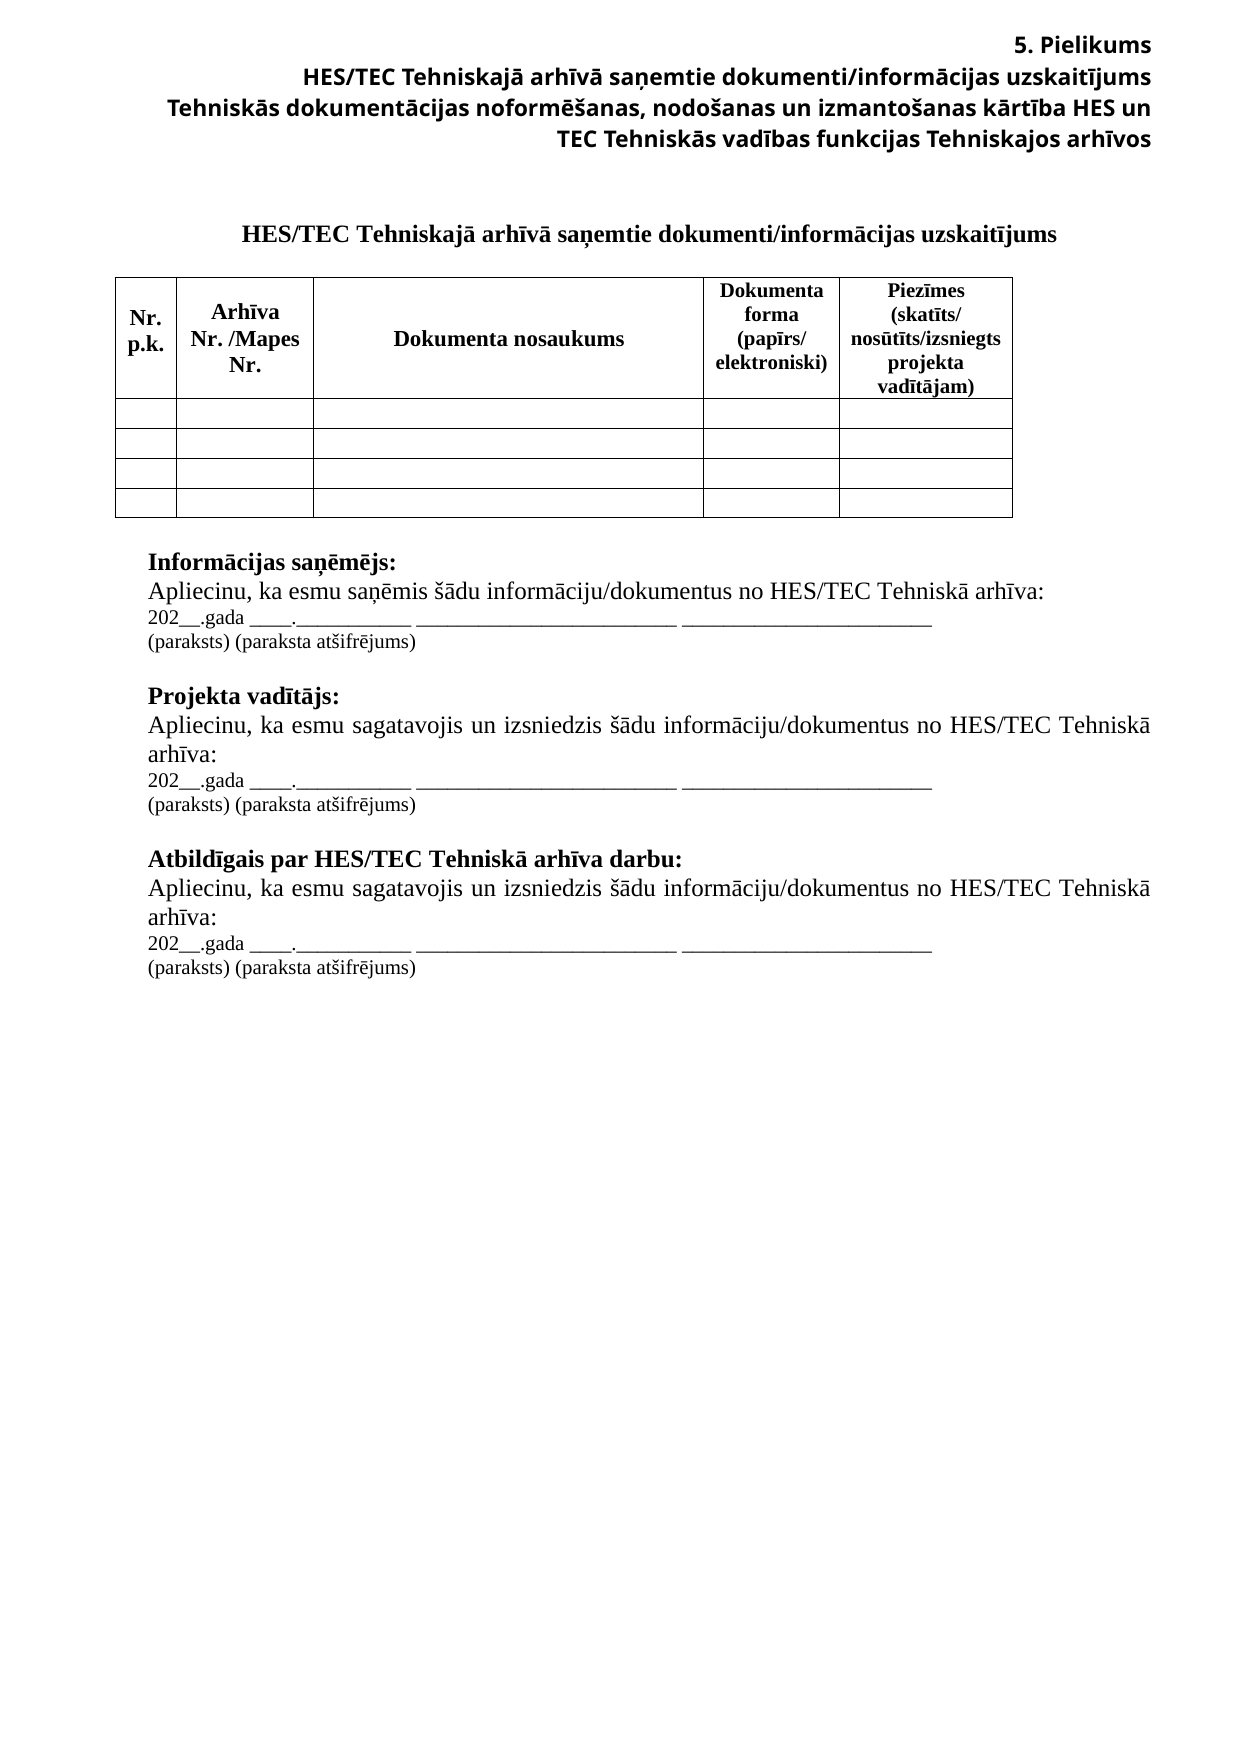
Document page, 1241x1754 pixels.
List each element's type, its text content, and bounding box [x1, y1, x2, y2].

text (paraksts) (paraksta atšifrējums) [148, 955, 1152, 979]
table_cell [314, 399, 703, 428]
text Projekta vadītājs: [148, 681, 1152, 710]
table_cell [704, 429, 839, 458]
text Apliecinu, ka esmu sagatavojis un izsniedzis šādu informāciju/dokumentus no HES/TEC Tehniskā arhīva: [148, 710, 1152, 768]
table_cell [177, 459, 313, 487]
table_cell [177, 399, 313, 428]
text 202__.gada ____.___________ _________________________ ________________________ [148, 604, 1152, 629]
text HES/TEC Tehniskajā arhīvā saņemtie dokumenti/informācijas uzskaitījums [148, 219, 1152, 248]
table_cell [177, 429, 313, 458]
table_cell [116, 489, 176, 517]
table_cell [704, 399, 839, 428]
table_header Arhīva Nr. /Mapes Nr. [177, 278, 313, 398]
text Apliecinu, ka esmu saņēmis šādu informāciju/dokumentus no HES/TEC Tehniskā arhīva: [148, 576, 1152, 604]
table_cell [840, 489, 1012, 517]
text Apliecinu, ka esmu sagatavojis un izsniedzis šādu informāciju/dokumentus no HES/TEC Tehniskā arhīva: [148, 873, 1152, 931]
table_cell [704, 459, 839, 487]
table_cell [116, 459, 176, 487]
table_cell [840, 399, 1012, 428]
table_header Piezīmes (skatīts/ nosūtīts/izsniegts projekta vadītājam) [840, 278, 1012, 398]
table_cell [840, 429, 1012, 458]
table_cell [314, 489, 703, 517]
text 202__.gada ____.___________ _________________________ ________________________ [148, 931, 1152, 955]
table_cell [116, 399, 176, 428]
table_cell [704, 489, 839, 517]
text (paraksts) (paraksta atšifrējums) [148, 629, 1152, 653]
table_header Nr. p.k. [116, 278, 176, 398]
table_cell [314, 429, 703, 458]
table_header Dokumenta forma (papīrs/ elektroniski) [704, 278, 839, 398]
table_cell [116, 429, 176, 458]
text Atbildīgais par HES/TEC Tehniskā arhīva darbu: [148, 844, 1152, 873]
table_header Dokumenta nosaukums [314, 278, 703, 398]
table_cell [840, 459, 1012, 487]
table_cell [314, 459, 703, 487]
text (paraksts) (paraksta atšifrējums) [148, 792, 1152, 816]
text 202__.gada ____.___________ _________________________ ________________________ [148, 768, 1152, 792]
text Informācijas saņēmējs: [148, 547, 1152, 576]
table_cell [177, 489, 313, 517]
